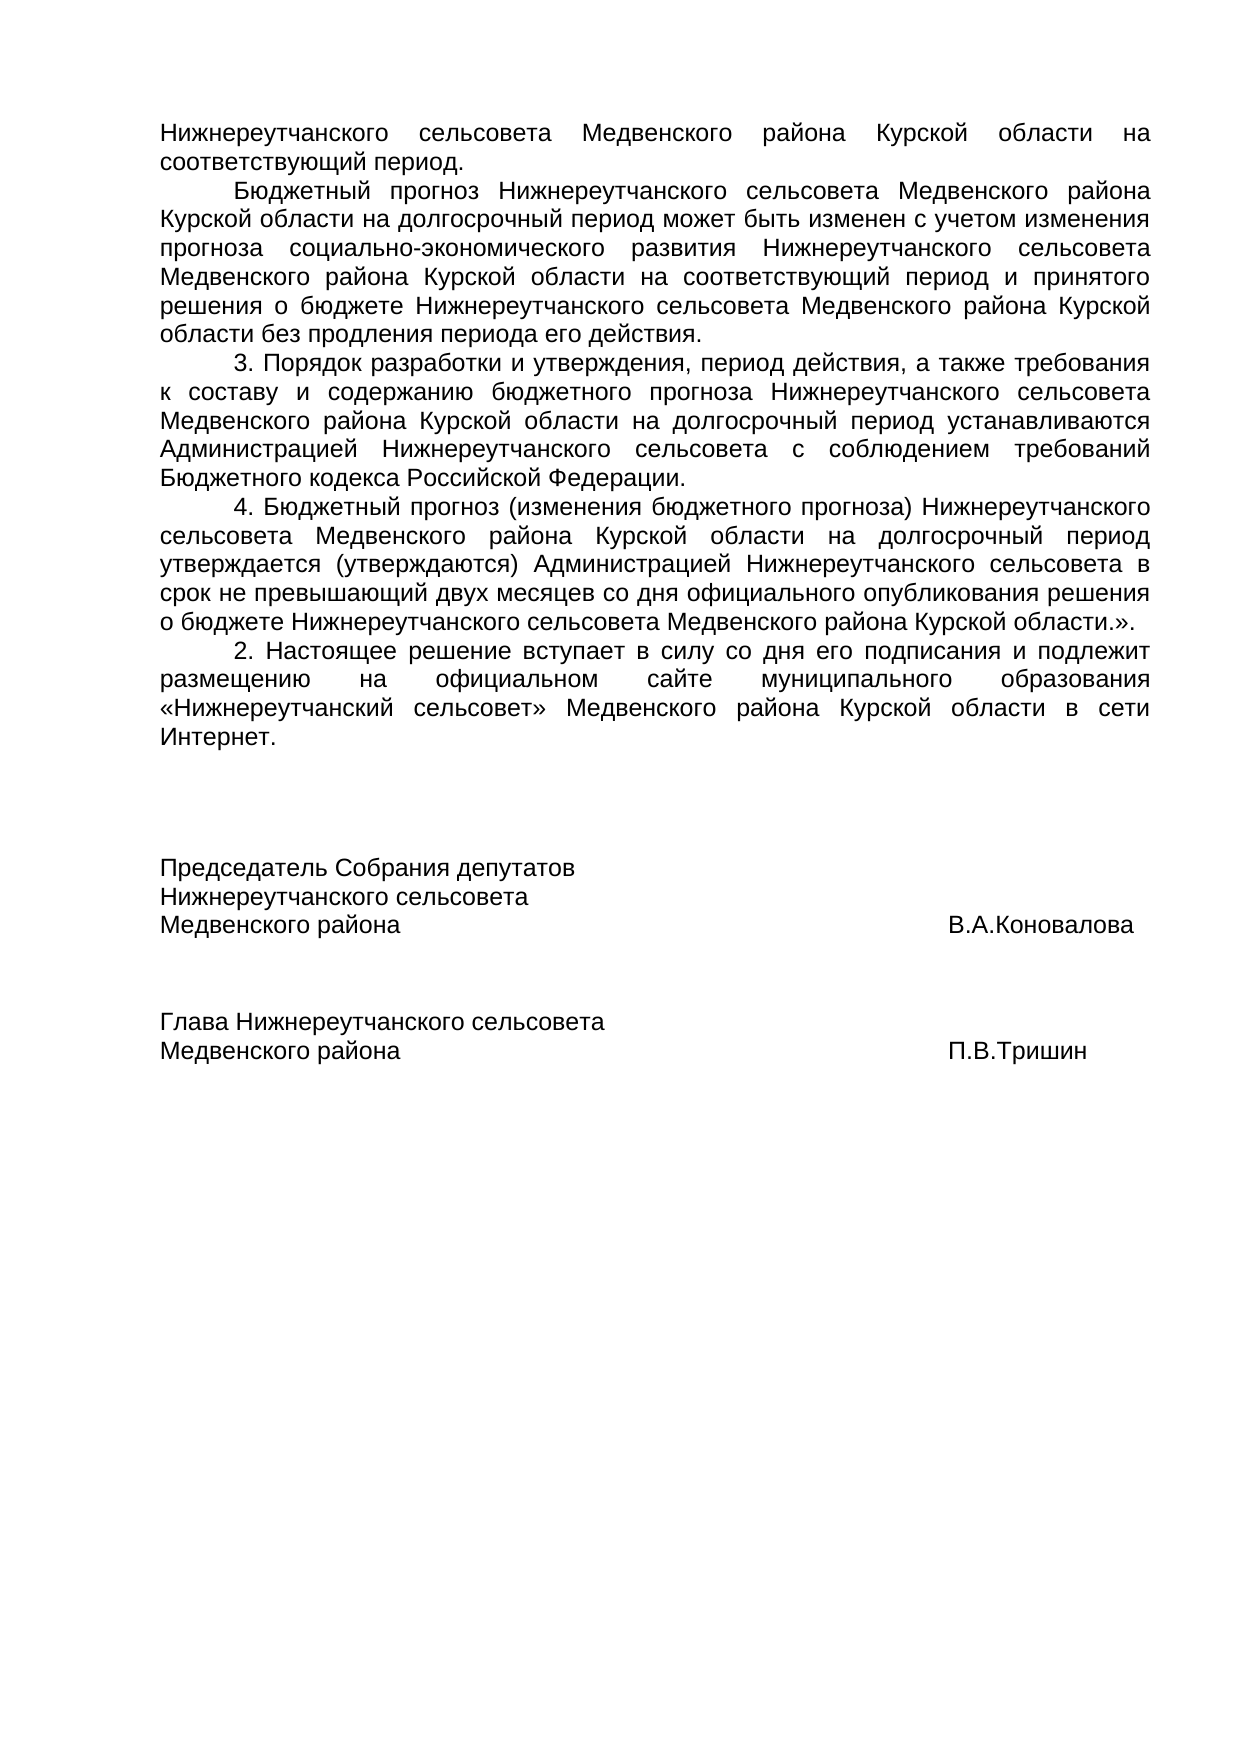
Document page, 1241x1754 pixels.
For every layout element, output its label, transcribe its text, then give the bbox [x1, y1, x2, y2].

text 3. Порядок разработки и утверждения, период действия, а также требования к составу и содержанию бюджетного прогноза Нижнереутчанского сельсовета Медвенского района Курской области на долгосрочный период устанавливаются Администрацией Нижнереутчанского сельсовета с соблюдением требований Бюджетного кодекса Российской Федерации. [159, 348, 1152, 492]
text 2. Настоящее решение вступает в силу со дня его подписания и подлежит размещению на официальном сайте муниципального образования «Нижнереутчанский сельсовет» Медвенского района Курской области в сети Интернет. [159, 636, 1152, 751]
text 4. Бюджетный прогноз (изменения бюджетного прогноза) Нижнереутчанского сельсовета Медвенского района Курской области на долгосрочный период утверждается (утверждаются) Администрацией Нижнереутчанского сельсовета в срок не превышающий двух месяцев со дня официального опубликования решения о бюджете Нижнереутчанского сельсовета Медвенского района Курской области.». [159, 492, 1152, 636]
text Медвенского района П.В.Тришин [159, 1036, 1152, 1065]
text Нижнереутчанского сельсовета [159, 882, 1152, 910]
text Глава Нижнереутчанского сельсовета [159, 1007, 1152, 1036]
text Председатель Собрания депутатов [159, 853, 1152, 882]
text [159, 118, 1152, 176]
text Бюджетный прогноз Нижнереутчанского сельсовета Медвенского района Курской области на долгосрочный период может быть изменен с учетом изменения прогноза социально-экономического развития Нижнереутчанского сельсовета Медвенского района Курской области на соответствующий период и принятого решения о бюджете Нижнереутчанского сельсовета Медвенского района Курской области без продления периода его действия. [159, 176, 1152, 348]
text Медвенского района В.А.Коновалова [159, 910, 1152, 939]
